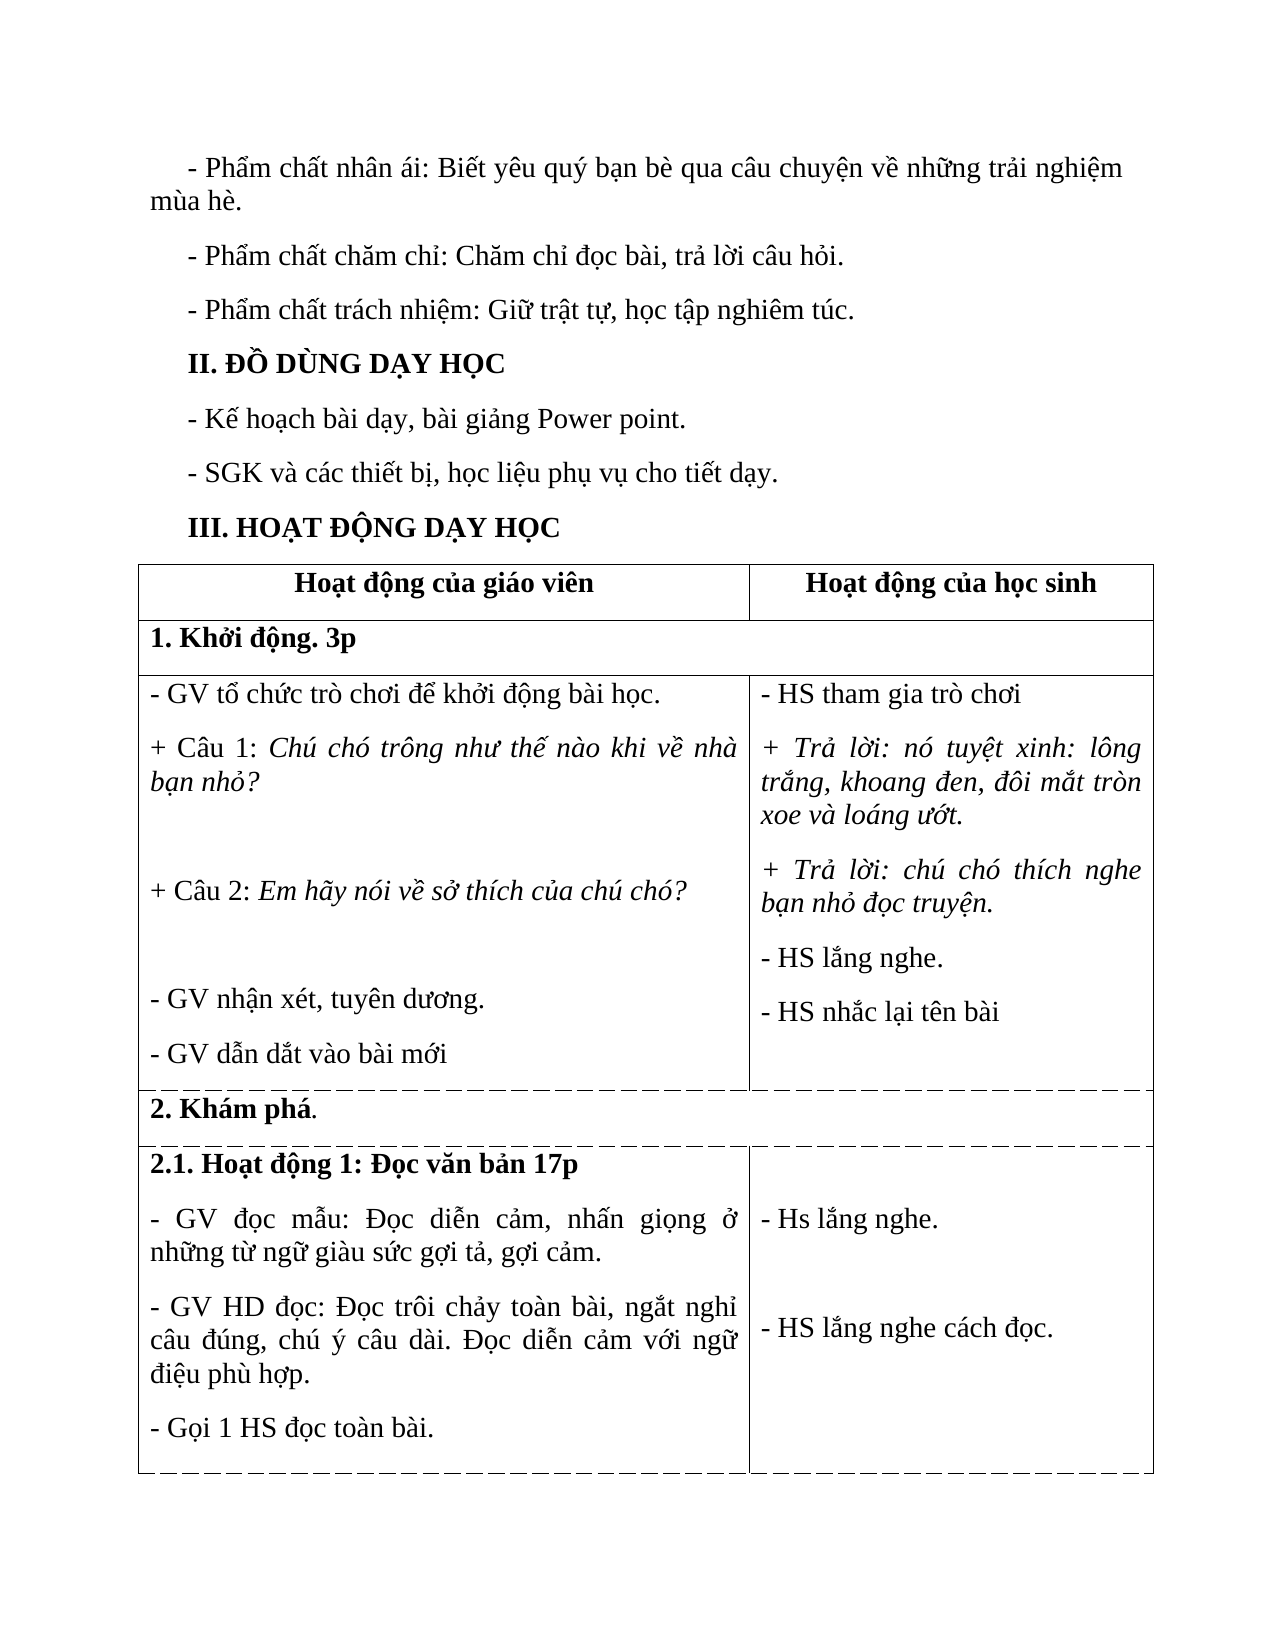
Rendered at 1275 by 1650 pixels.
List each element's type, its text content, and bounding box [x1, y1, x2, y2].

text - Phẩm chất nhân ái: Biết yêu quý bạn bè qua câu chuyện về những trải nghiệm mùa hè. [150, 150, 1125, 217]
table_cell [750, 1146, 1153, 1473]
table_cell - HS tham gia trò chơi + Trả lời: nó tuyệt xinh: lông trắng, khoang đen, đôi mắt tròn xoe và loáng ướt. + Trả lời: chú chó thích nghe bạn nhỏ đọc truyện. - HS lắng nghe. - HS nhắc lại tên bài [750, 676, 1153, 1090]
table_header Hoạt động của giáo viên [139, 565, 749, 619]
table_cell - GV tổ chức trò chơi để khởi động bài học. + Câu 1: Chú chó trông như thế nào khi về nhà bạn nhỏ? + Câu 2: Em hãy nói về sở thích của chú chó? - GV nhận xét, tuyên dương. - GV dẫn dắt vào bài mới [139, 676, 749, 1090]
table_header Hoạt động của học sinh [750, 565, 1153, 619]
text - SGK và các thiết bị, học liệu phụ vụ cho tiết dạy. [150, 455, 1125, 489]
text II. ĐỒ DÙNG DẠY HỌC [150, 347, 1125, 380]
text - Kế hoạch bài dạy, bài giảng Power point. [150, 401, 1125, 434]
table_cell 1. Khởi động. 3p [139, 621, 1153, 675]
text III. HOẠT ĐỘNG DẠY HỌC [150, 510, 1125, 543]
table_cell 2. Khám phá. [139, 1090, 1153, 1146]
text - Phẩm chất chăm chỉ: Chăm chỉ đọc bài, trả lời câu hỏi. [150, 238, 1125, 271]
text - Phẩm chất trách nhiệm: Giữ trật tự, học tập nghiêm túc. [150, 292, 1125, 326]
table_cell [139, 1146, 749, 1473]
